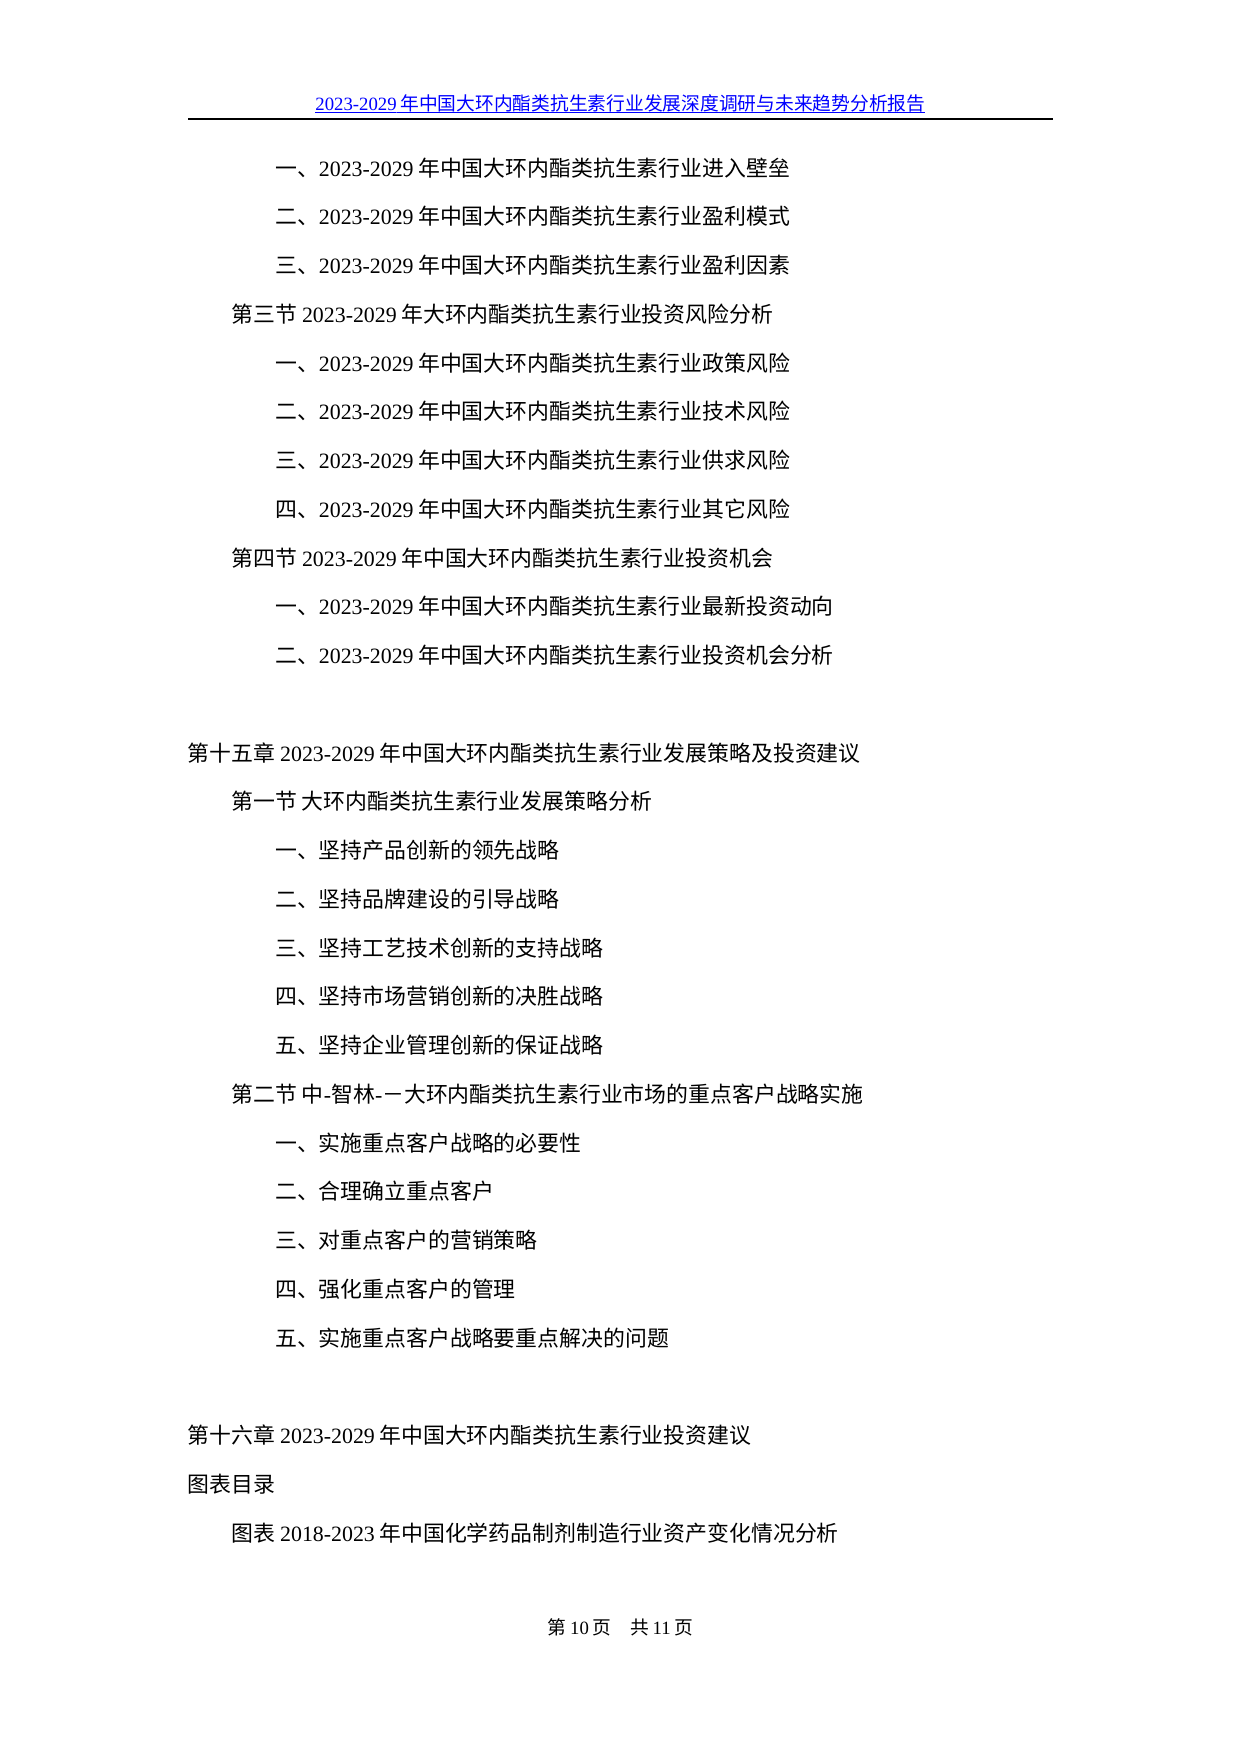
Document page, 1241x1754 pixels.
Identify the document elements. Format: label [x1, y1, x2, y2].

text [187, 150, 1053, 1548]
